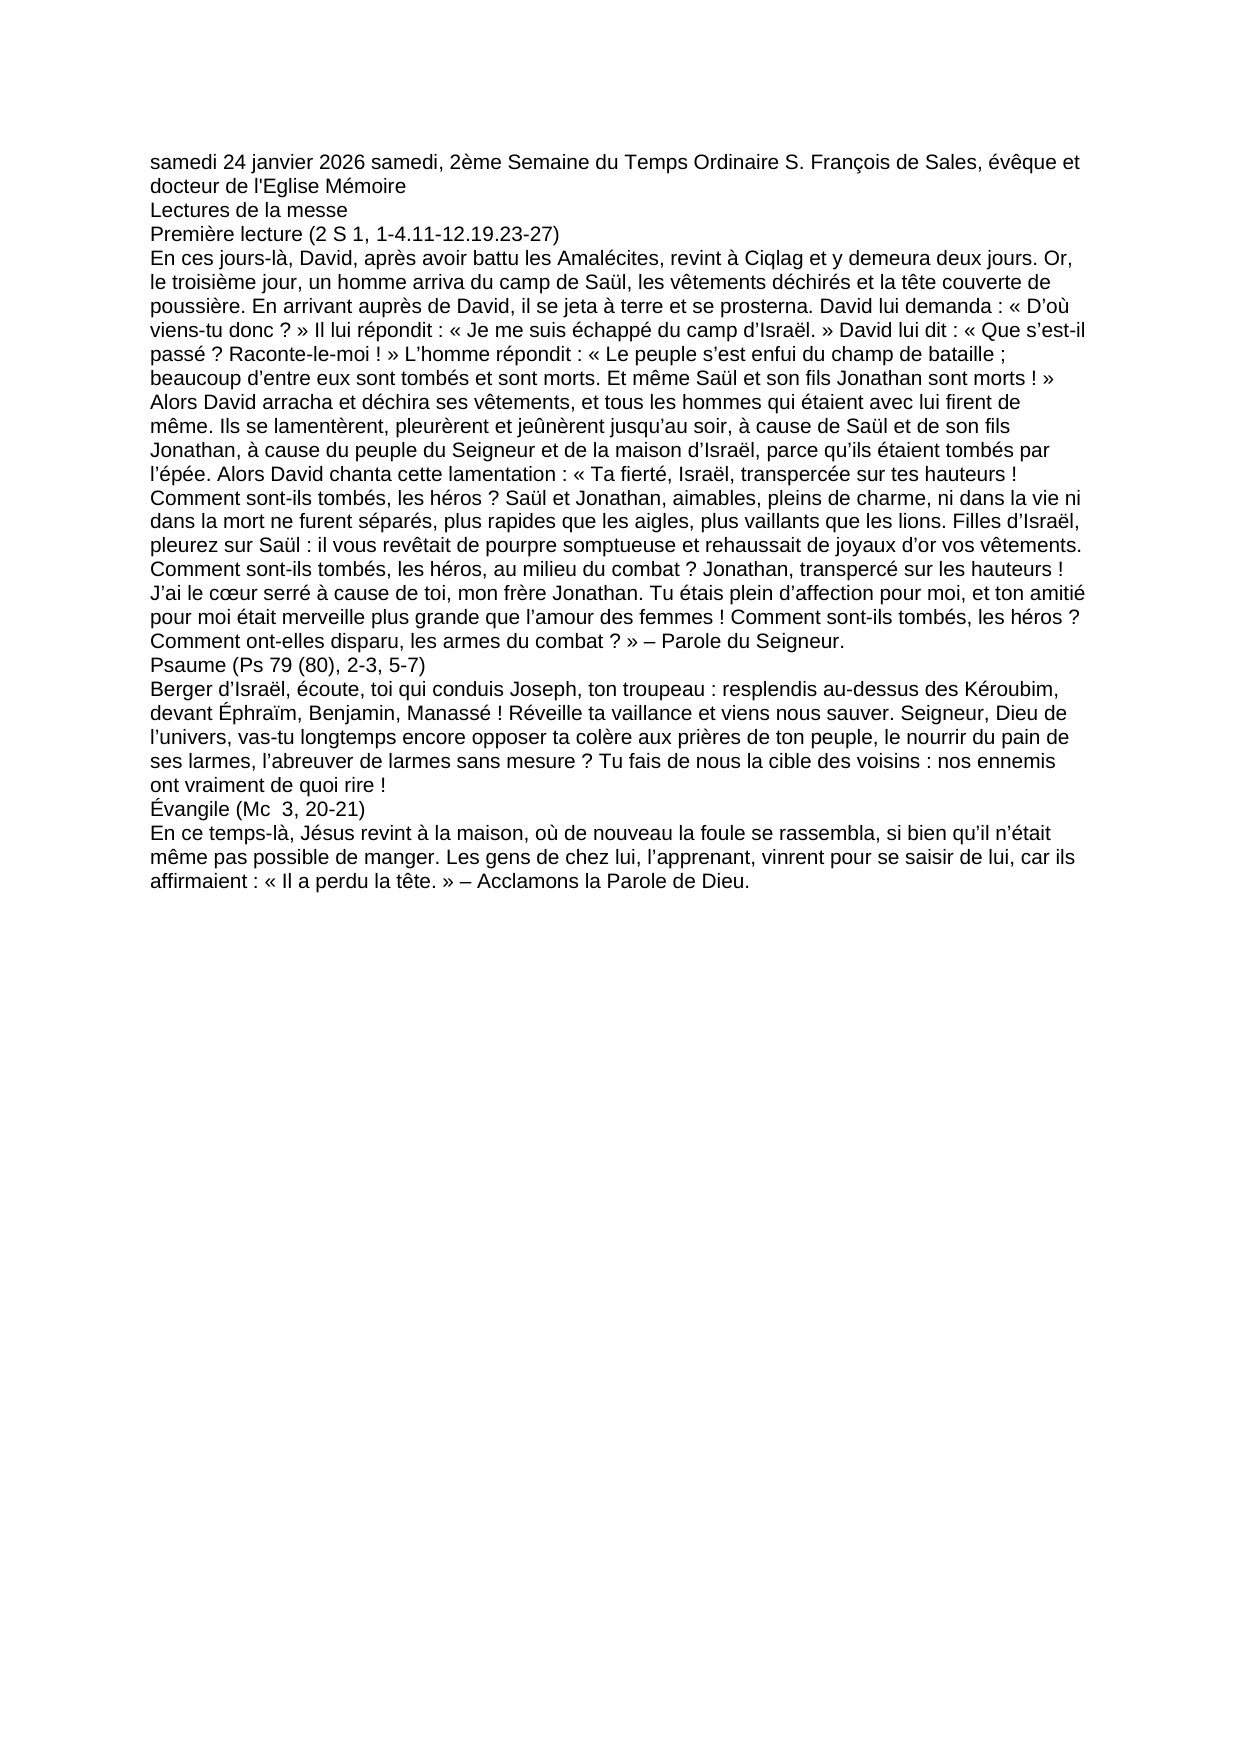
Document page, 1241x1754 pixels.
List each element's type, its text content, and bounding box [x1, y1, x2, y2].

text En ce temps-là, Jésus revint à la maison, où de nouveau la foule se rassembla, si bien qu’il n’était même pas possible de manger. Les gens de chez lui, l’apprenant, vinrent pour se saisir de lui, car ils affirmaient : « Il a perdu la tête. » – Acclamons la Parole de Dieu. [150, 821, 1090, 893]
text Berger d’Israël, écoute, toi qui conduis Joseph, ton troupeau : resplendis au-dessus des Kéroubim, devant Éphraïm, Benjamin, Manassé ! Réveille ta vaillance et viens nous sauver. Seigneur, Dieu de l’univers, vas-tu longtemps encore opposer ta colère aux prières de ton peuple, le nourrir du pain de ses larmes, l’abreuver de larmes sans mesure ? Tu fais de nous la cible des voisins : nos ennemis ont vraiment de quoi rire ! [150, 677, 1090, 797]
text En ces jours-là, David, après avoir battu les Amalécites, revint à Ciqlag et y demeura deux jours. Or, le troisième jour, un homme arriva du camp de Saül, les vêtements déchirés et la tête couverte de poussière. En arrivant auprès de David, il se jeta à terre et se prosterna. David lui demanda : « D’où viens-tu donc ? » Il lui répondit : « Je me suis échappé du camp d’Israël. » David lui dit : « Que s’est-il passé ? Raconte-le-moi ! » L’homme répondit : « Le peuple s’est enfui du champ de bataille ; beaucoup d’entre eux sont tombés et sont morts. Et même Saül et son fils Jonathan sont morts ! » Alors David arracha et déchira ses vêtements, et tous les hommes qui étaient avec lui firent de même. Ils se lamentèrent, pleurèrent et jeûnèrent jusqu’au soir, à cause de Saül et de son fils Jonathan, à cause du peuple du Seigneur et de la maison d’Israël, parce qu’ils étaient tombés par l’épée. Alors David chanta cette lamentation : « Ta fierté, Israël, transpercée sur tes hauteurs ! Comment sont-ils tombés, les héros ? Saül et Jonathan, aimables, pleins de charme, ni dans la vie ni dans la mort ne furent séparés, plus rapides que les aigles, plus vaillants que les lions. Filles d’Israël, pleurez sur Saül : il vous revêtait de pourpre somptueuse et rehaussait de joyaux d’or vos vêtements. Comment sont-ils tombés, les héros, au milieu du combat ? Jonathan, transpercé sur les hauteurs ! J’ai le cœur serré à cause de toi, mon frère Jonathan. Tu étais plein d’affection pour moi, et ton amitié pour moi était merveille plus grande que l’amour des femmes ! Comment sont-ils tombés, les héros ? Comment ont-elles disparu, les armes du combat ? » – Parole du Seigneur. [150, 246, 1090, 653]
